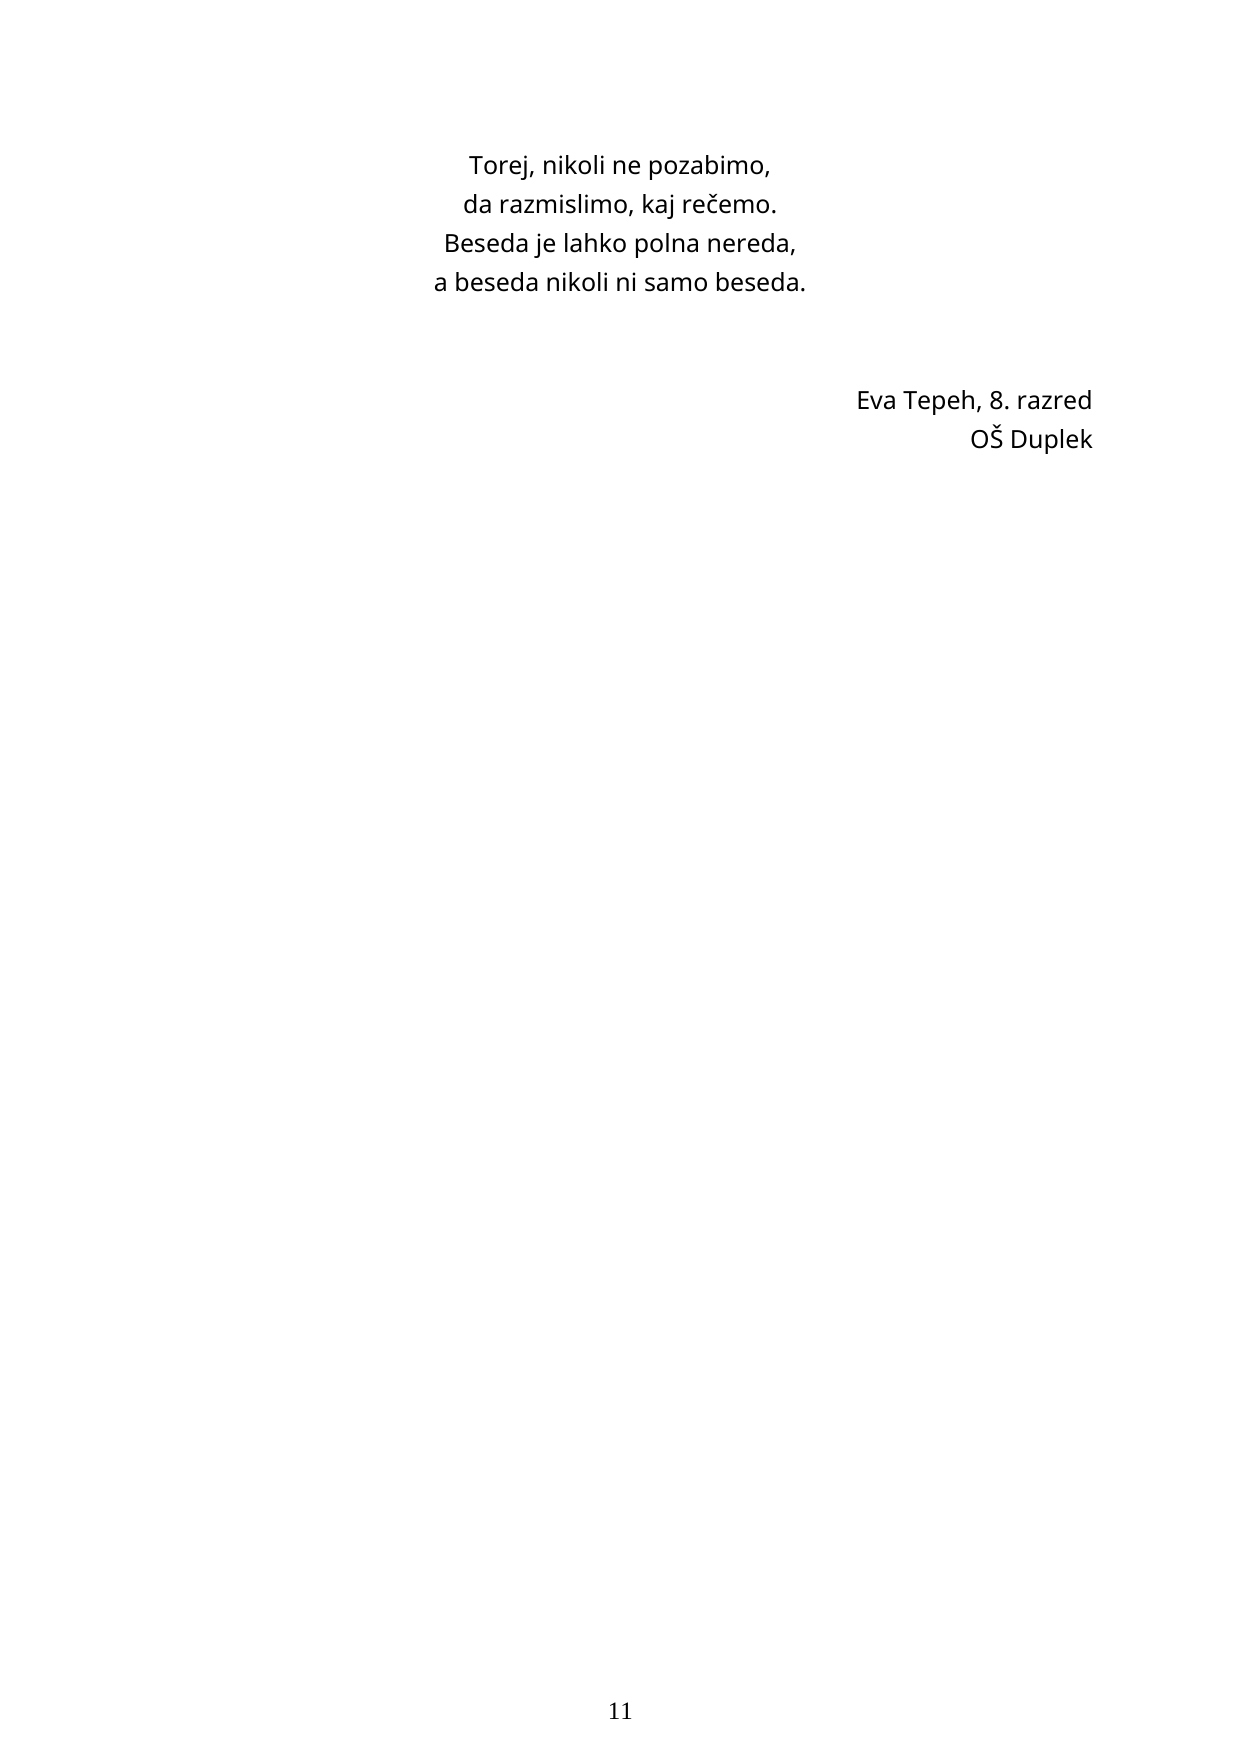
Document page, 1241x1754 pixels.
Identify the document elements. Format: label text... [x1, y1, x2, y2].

text Eva Tepeh, 8. razred [148, 383, 1093, 417]
text Torej, nikoli ne pozabimo, [148, 148, 1093, 182]
text da razmislimo, kaj rečemo. [148, 187, 1093, 221]
text OŠ Duplek [148, 422, 1093, 456]
text Beseda je lahko polna nereda, [148, 226, 1093, 260]
text a beseda nikoli ni samo beseda. [148, 265, 1093, 299]
